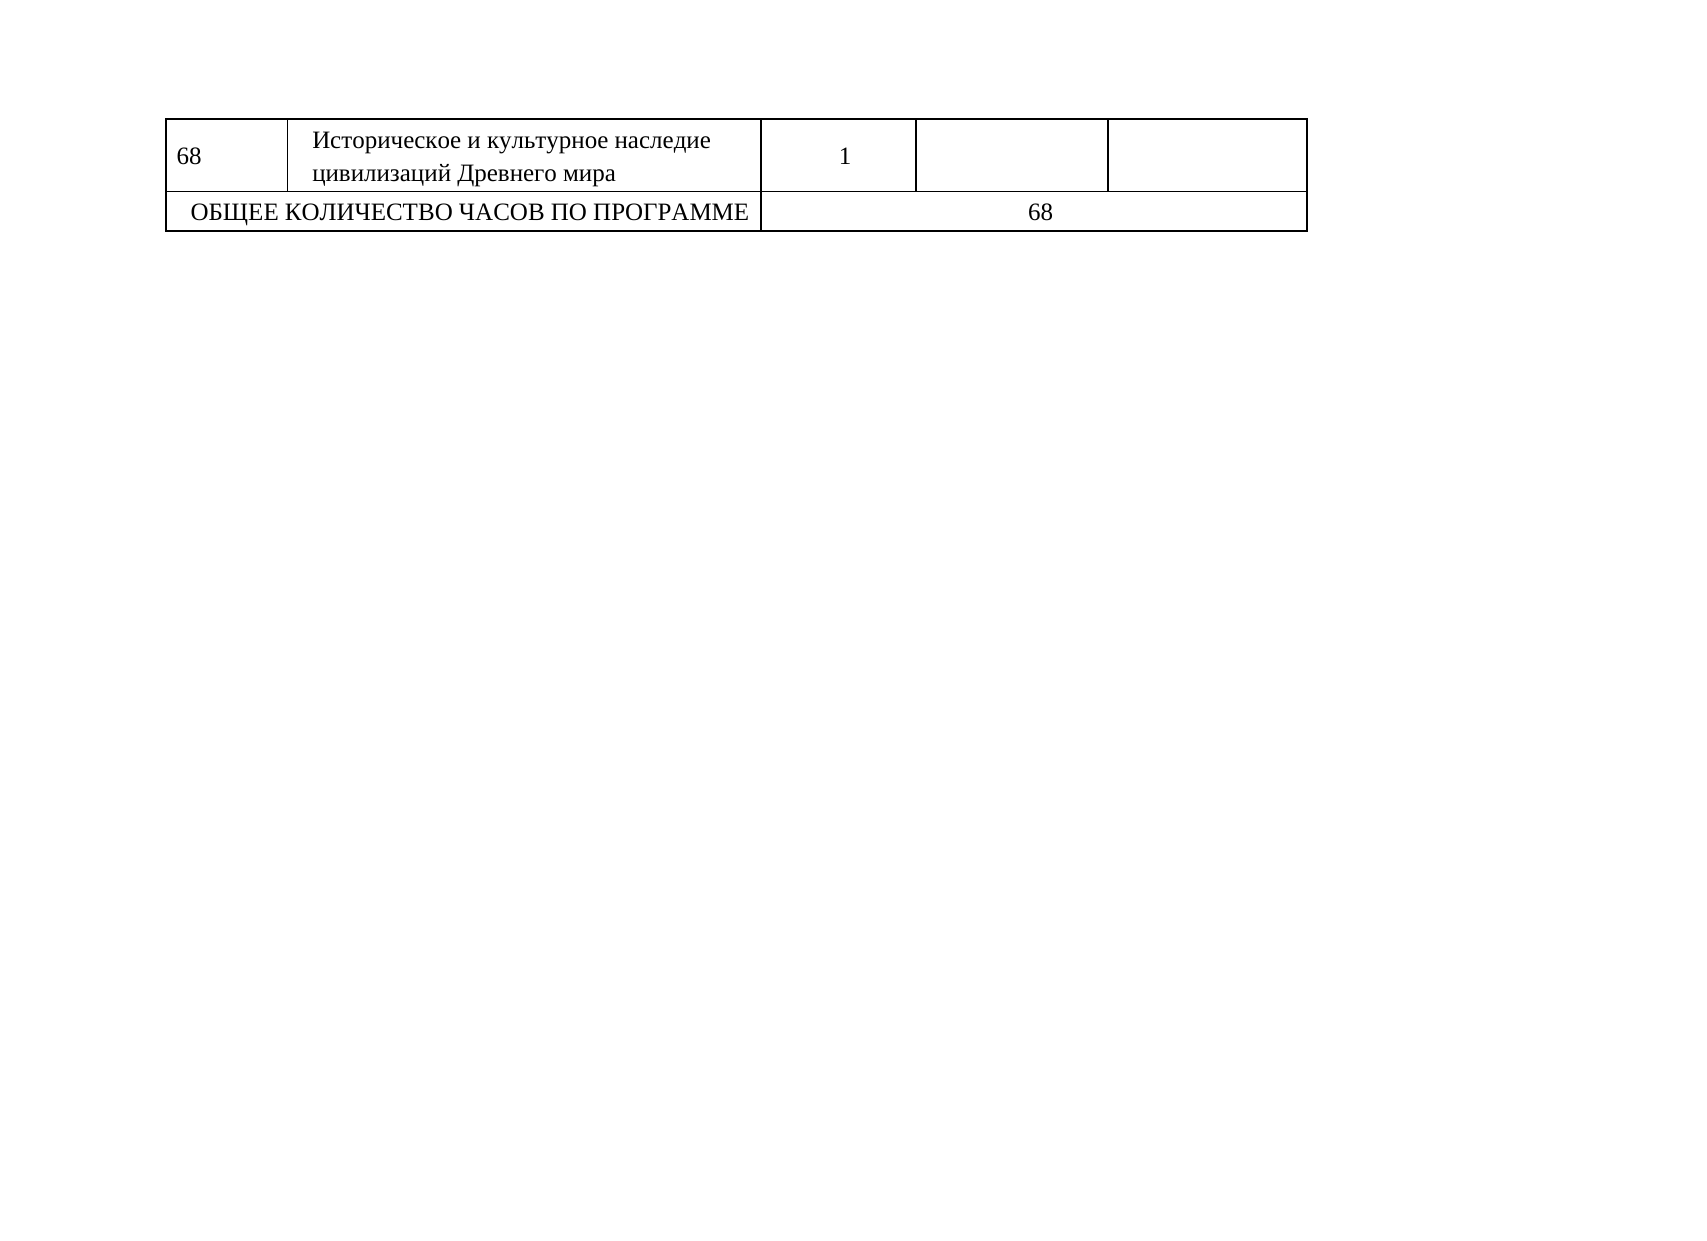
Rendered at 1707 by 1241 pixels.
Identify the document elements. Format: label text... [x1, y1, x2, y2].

table_cell [1109, 120, 1306, 191]
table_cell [288, 120, 760, 191]
table_cell [917, 120, 1107, 191]
table_cell 68 [762, 192, 1306, 230]
table_cell 1 [762, 120, 915, 191]
table_cell ОБЩЕЕ КОЛИЧЕСТВО ЧАСОВ ПО ПРОГРАММЕ [167, 192, 760, 230]
table_cell 68 [167, 120, 287, 191]
